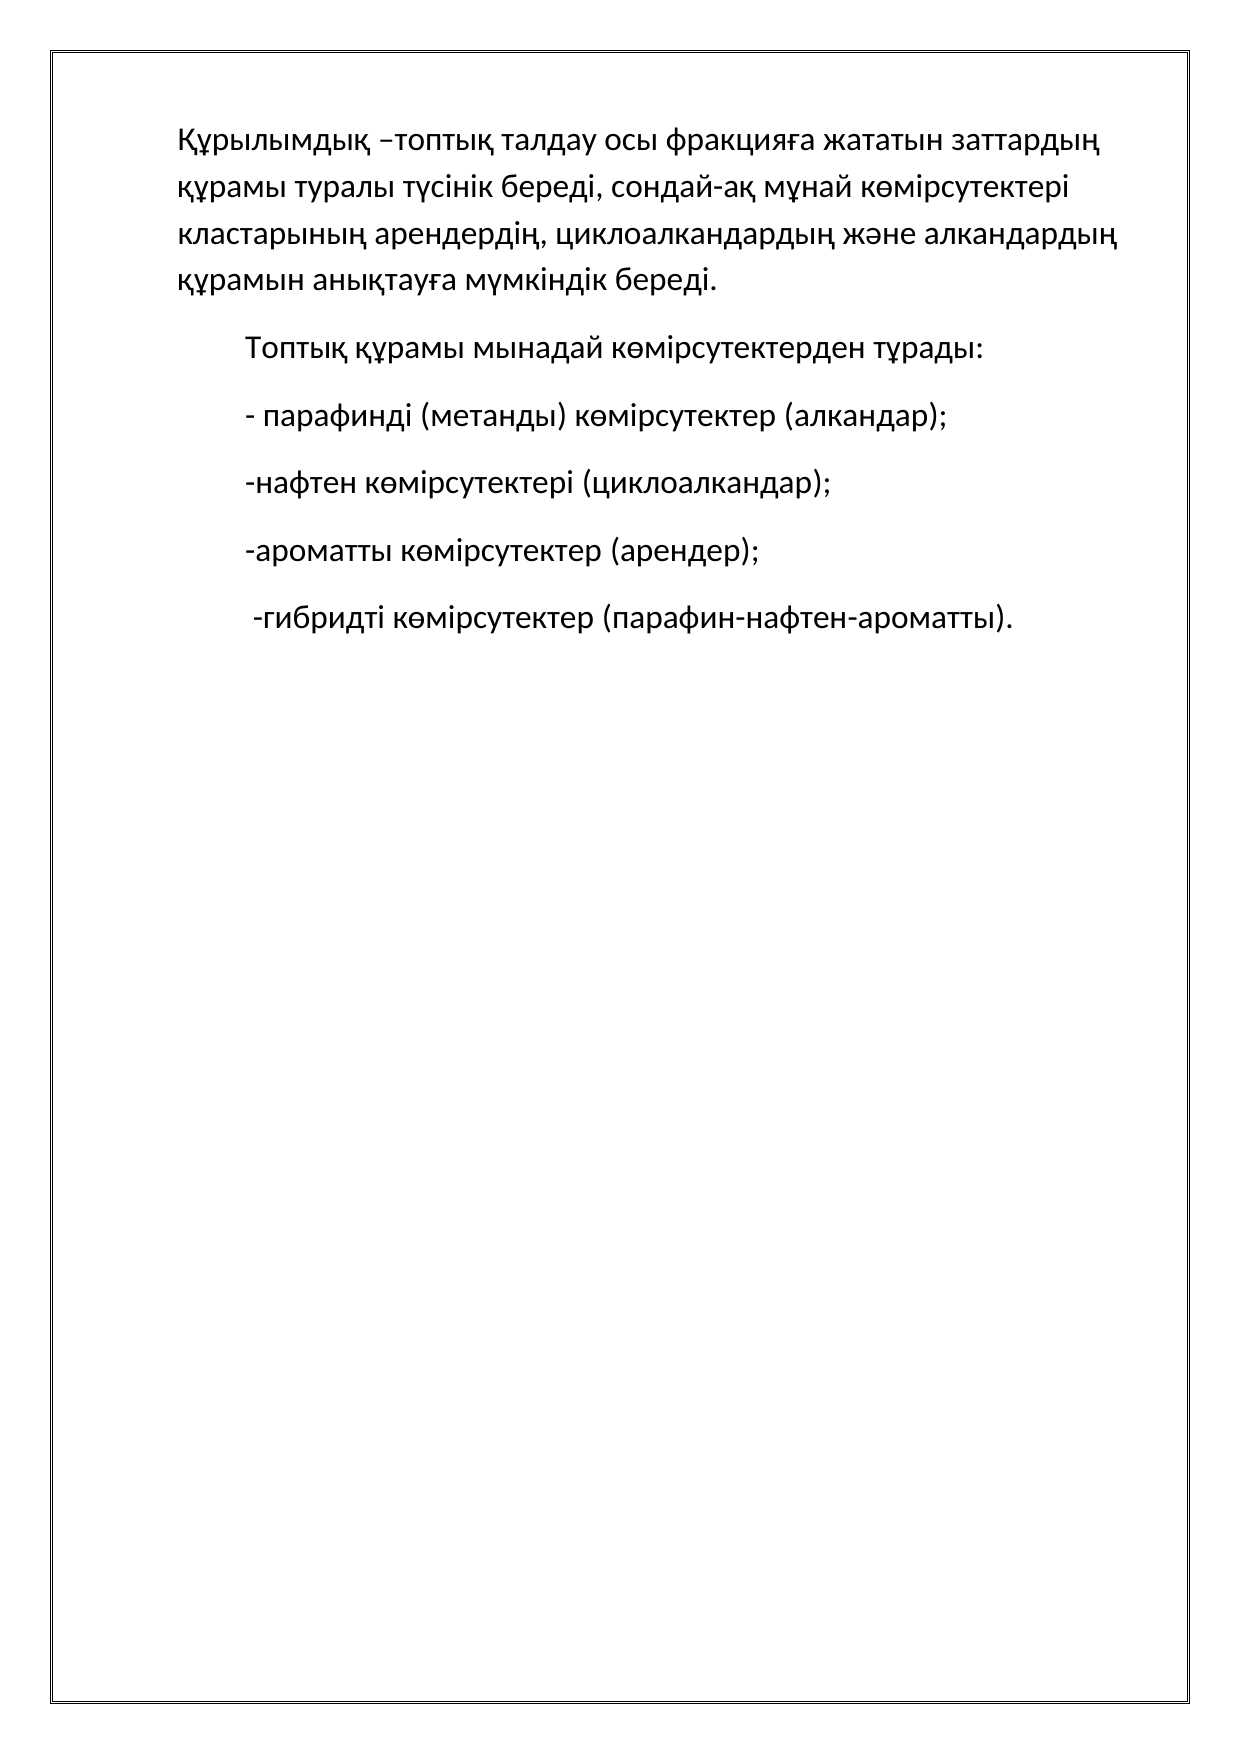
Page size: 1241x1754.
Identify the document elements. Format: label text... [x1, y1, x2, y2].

text - парафинді (метанды) көмірсутектер (алкандар); [177, 394, 1152, 434]
text -гибридті көмірсутектер (парафин-нафтен-ароматты). [177, 596, 1152, 637]
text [177, 118, 1152, 299]
text -ароматты көмірсутектер (арендер); [177, 529, 1152, 569]
text -нафтен көмірсутектері (циклоалкандар); [177, 461, 1152, 502]
text Топтық құрамы мынадай көмірсутектерден тұрады: [177, 326, 1152, 367]
